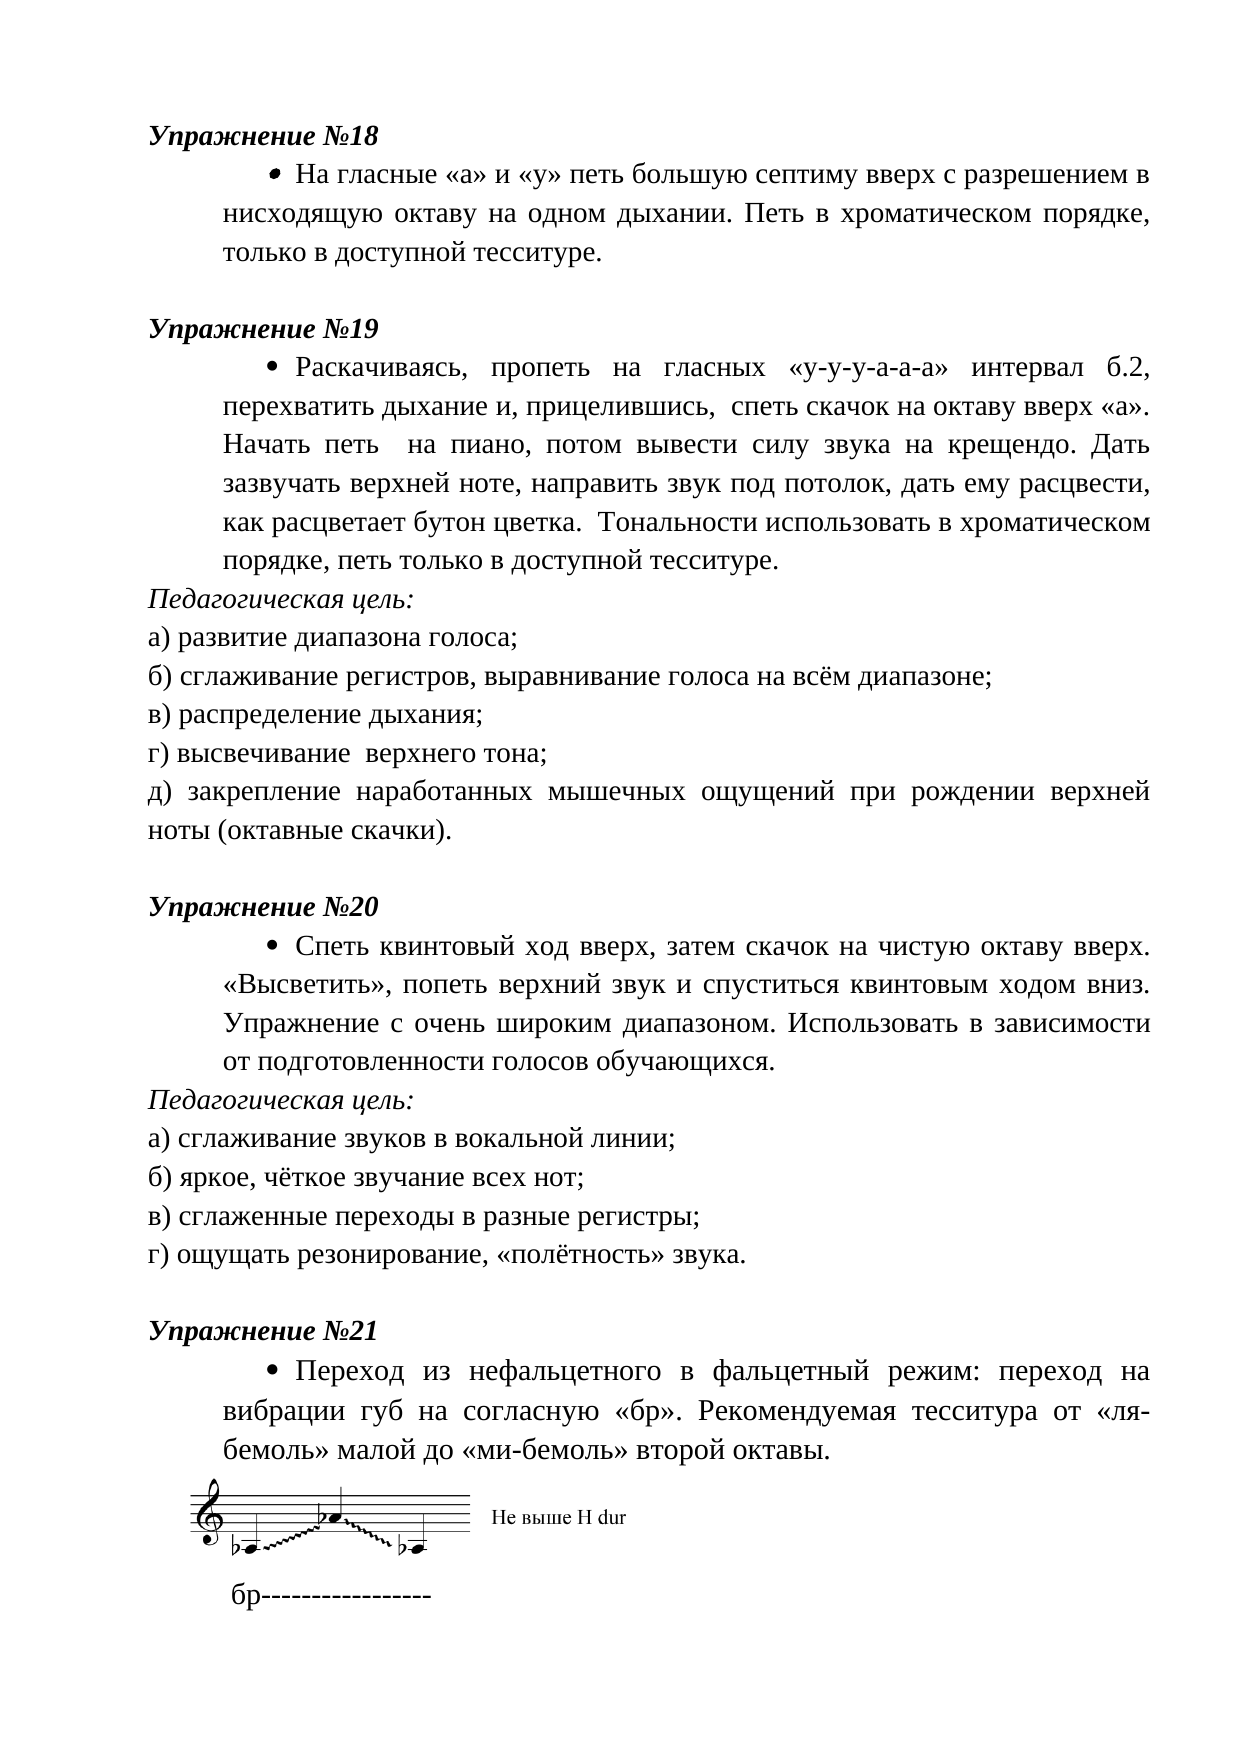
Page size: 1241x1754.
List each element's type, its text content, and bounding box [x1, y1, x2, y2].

list На гласные «а» и «у» петь большую септиму вверх с разрешением в нисходящую октаву на одном дыхании. Петь в хроматическом порядке, только в доступной тесситуре. [223, 157, 1152, 267]
list Раскачиваясь, пропеть на гласных «у-у-у-а-а-а» интервал б.2, перехватить дыхание и, прицелившись, спеть скачок на октаву вверх «а». Начать петь на пиано, потом вывести силу звука на крещендо. Дать зазвучать верхней ноте, направить звук под потолок, дать ему расцвести, как расцветает бутон цветка. Тональности использовать в хроматическом порядке, петь только в доступной тесситуре. [223, 349, 1152, 576]
text Упражнение №20 [148, 889, 1152, 923]
picture [147, 1471, 656, 1573]
text Упражнение №21 [148, 1313, 1152, 1347]
text б) сглаживание регистров, выравнивание голоса на всём диапазоне; [148, 658, 1152, 691]
text в) распределение дыхания; [148, 696, 1152, 730]
text Педагогическая цель: [148, 581, 1152, 614]
text Упражнение №19 [148, 311, 1152, 344]
text г) ощущать резонирование, «полётность» звука. [148, 1236, 1152, 1270]
text б) яркое, чёткое звучание всех нот; [148, 1159, 1152, 1193]
text а) развитие диапазона голоса; [148, 619, 1152, 653]
list Переход из нефальцетного в фальцетный режим: переход на вибрации губ на согласную «бр». Рекомендуемая тесситура от «ля-бемоль» малой до «ми-бемоль» второй октавы. [223, 1352, 1152, 1466]
text г) высвечивание верхнего тона; [148, 735, 1152, 768]
text а) сглаживание звуков в вокальной линии; [148, 1121, 1152, 1154]
text в) сглаженные переходы в разные регистры; [148, 1198, 1152, 1231]
text д) закрепление наработанных мышечных ощущений при рождении верхней ноты (октавные скачки). [148, 773, 1152, 846]
text Упражнение №18 [148, 118, 1152, 152]
text Педагогическая цель: [148, 1082, 1152, 1116]
list Спеть квинтовый ход вверх, затем скачок на чистую октаву вверх. «Высветить», попеть верхний звук и спуститься квинтовым ходом вниз. Упражнение с очень широким диапазоном. Использовать в зависимости от подготовленности голосов обучающихся. [223, 928, 1152, 1077]
text бр----------------- [148, 1577, 1152, 1611]
